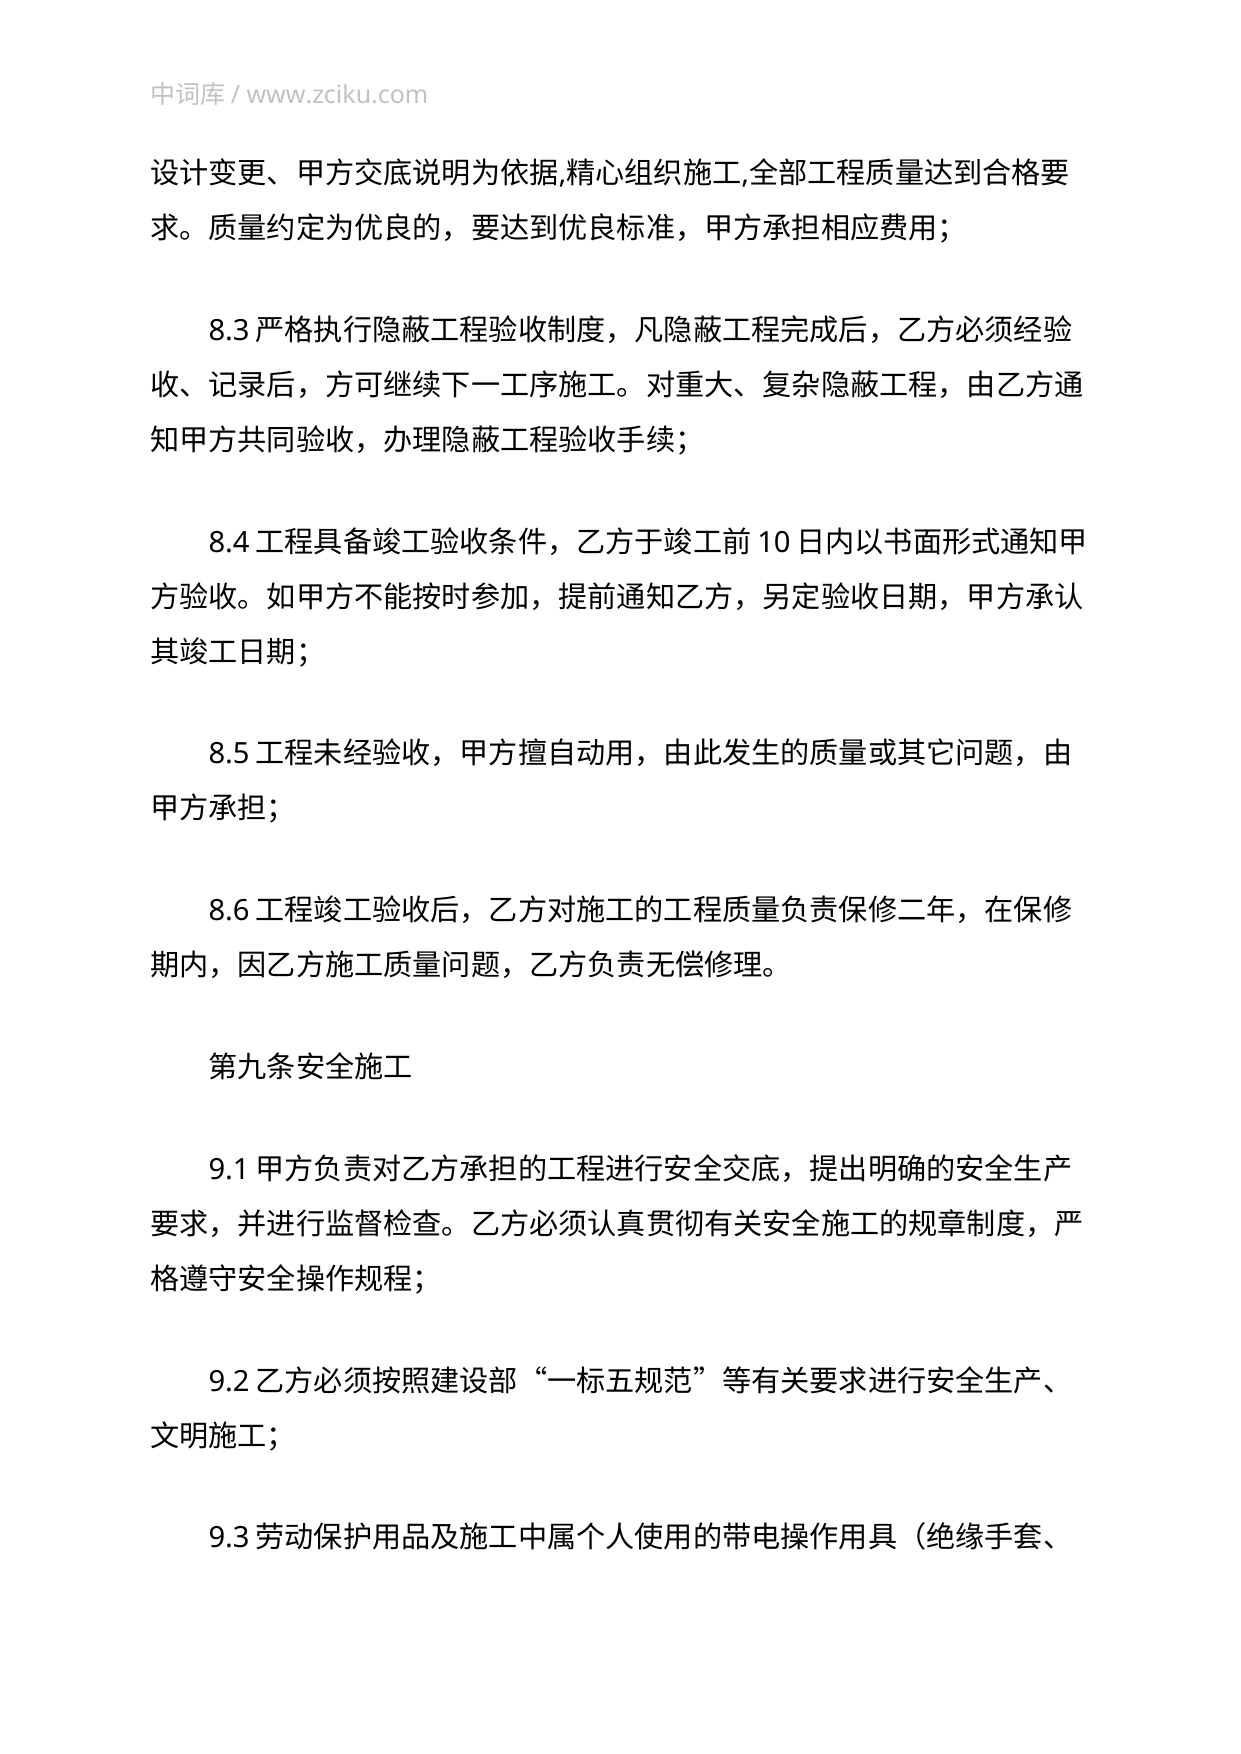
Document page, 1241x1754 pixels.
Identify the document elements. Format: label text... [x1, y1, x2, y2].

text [150, 150, 1090, 247]
text 8.5工程未经验收，甲方擅自动用，由此发生的质量或其它问题，由甲方承担； [150, 730, 1090, 827]
text 8.6工程竣工验收后，乙方对施工的工程质量负责保修二年，在保修期内，因乙方施工质量问题，乙方负责无偿修理。 [150, 887, 1090, 984]
text 第九条安全施工 [150, 1044, 1090, 1086]
text 8.4工程具备竣工验收条件，乙方于竣工前10日内以书面形式通知甲方验收。如甲方不能按时参加，提前通知乙方，另定验收日期，甲方承认其竣工日期； [150, 518, 1090, 671]
text 9.1甲方负责对乙方承担的工程进行安全交底，提出明确的安全生产要求，并进行监督检查。乙方必须认真贯彻有关安全施工的规章制度，严格遵守安全操作规程； [150, 1145, 1090, 1298]
text 9.2乙方必须按照建设部“一标五规范”等有关要求进行安全生产、文明施工； [150, 1357, 1090, 1454]
text 8.3严格执行隐蔽工程验收制度，凡隐蔽工程完成后，乙方必须经验收、记录后，方可继续下一工序施工。对重大、复杂隐蔽工程，由乙方通知甲方共同验收，办理隐蔽工程验收手续； [150, 307, 1090, 459]
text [150, 1514, 1090, 1556]
